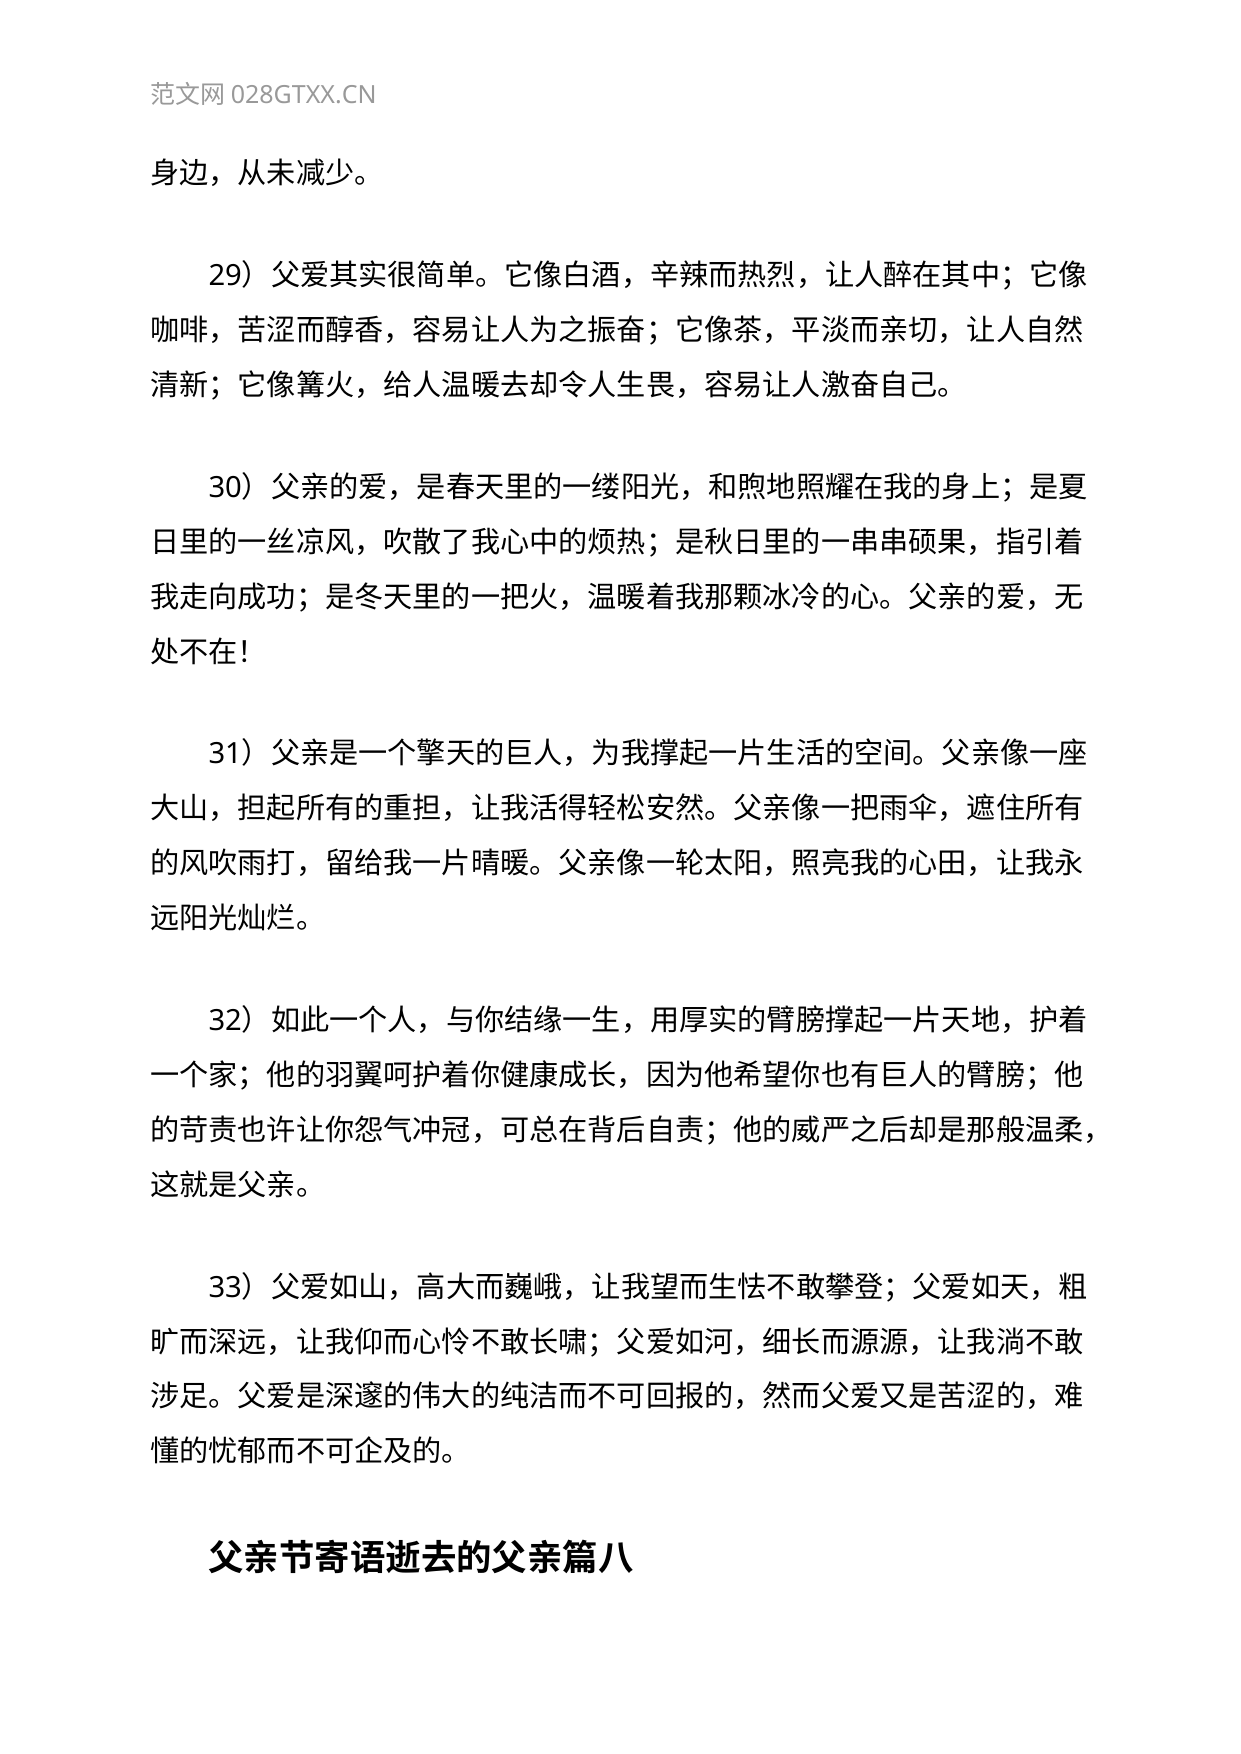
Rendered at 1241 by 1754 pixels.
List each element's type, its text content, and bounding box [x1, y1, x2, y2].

text 30）父亲的爱，是春天里的一缕阳光，和煦地照耀在我的身上；是夏日里的一丝凉风，吹散了我心中的烦热；是秋日里的一串串硕果，指引着我走向成功；是冬天里的一把火，温暖着我那颗冰冷的心。父亲的爱，无处不在！ [150, 463, 1090, 671]
text 31）父亲是一个擎天的巨人，为我撑起一片生活的空间。父亲像一座大山，担起所有的重担，让我活得轻松安然。父亲像一把雨伞，遮住所有的风吹雨打，留给我一片晴暖。父亲像一轮太阳，照亮我的心田，让我永远阳光灿烂。 [150, 730, 1090, 937]
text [150, 150, 1090, 192]
text 32）如此一个人，与你结缘一生，用厚实的臂膀撑起一片天地，护着一个家；他的羽翼呵护着你健康成长，因为他希望你也有巨人的臂膀；他的苛责也许让你怨气冲冠，可总在背后自责；他的威严之后却是那般温柔，这就是父亲。 [150, 997, 1090, 1204]
text 33）父爱如山，高大而巍峨，让我望而生怯不敢攀登；父爱如天，粗旷而深远，让我仰而心怜不敢长啸；父爱如河，细长而源源，让我淌不敢涉足。父爱是深邃的伟大的纯洁而不可回报的，然而父爱又是苦涩的，难懂的忧郁而不可企及的。 [150, 1263, 1090, 1470]
text 父亲节寄语逝去的父亲篇八 [150, 1530, 1090, 1581]
text 29）父爱其实很简单。它像白酒，辛辣而热烈，让人醉在其中；它像咖啡，苦涩而醇香，容易让人为之振奋；它像茶，平淡而亲切，让人自然清新；它像篝火，给人温暖去却令人生畏，容易让人激奋自己。 [150, 252, 1090, 404]
